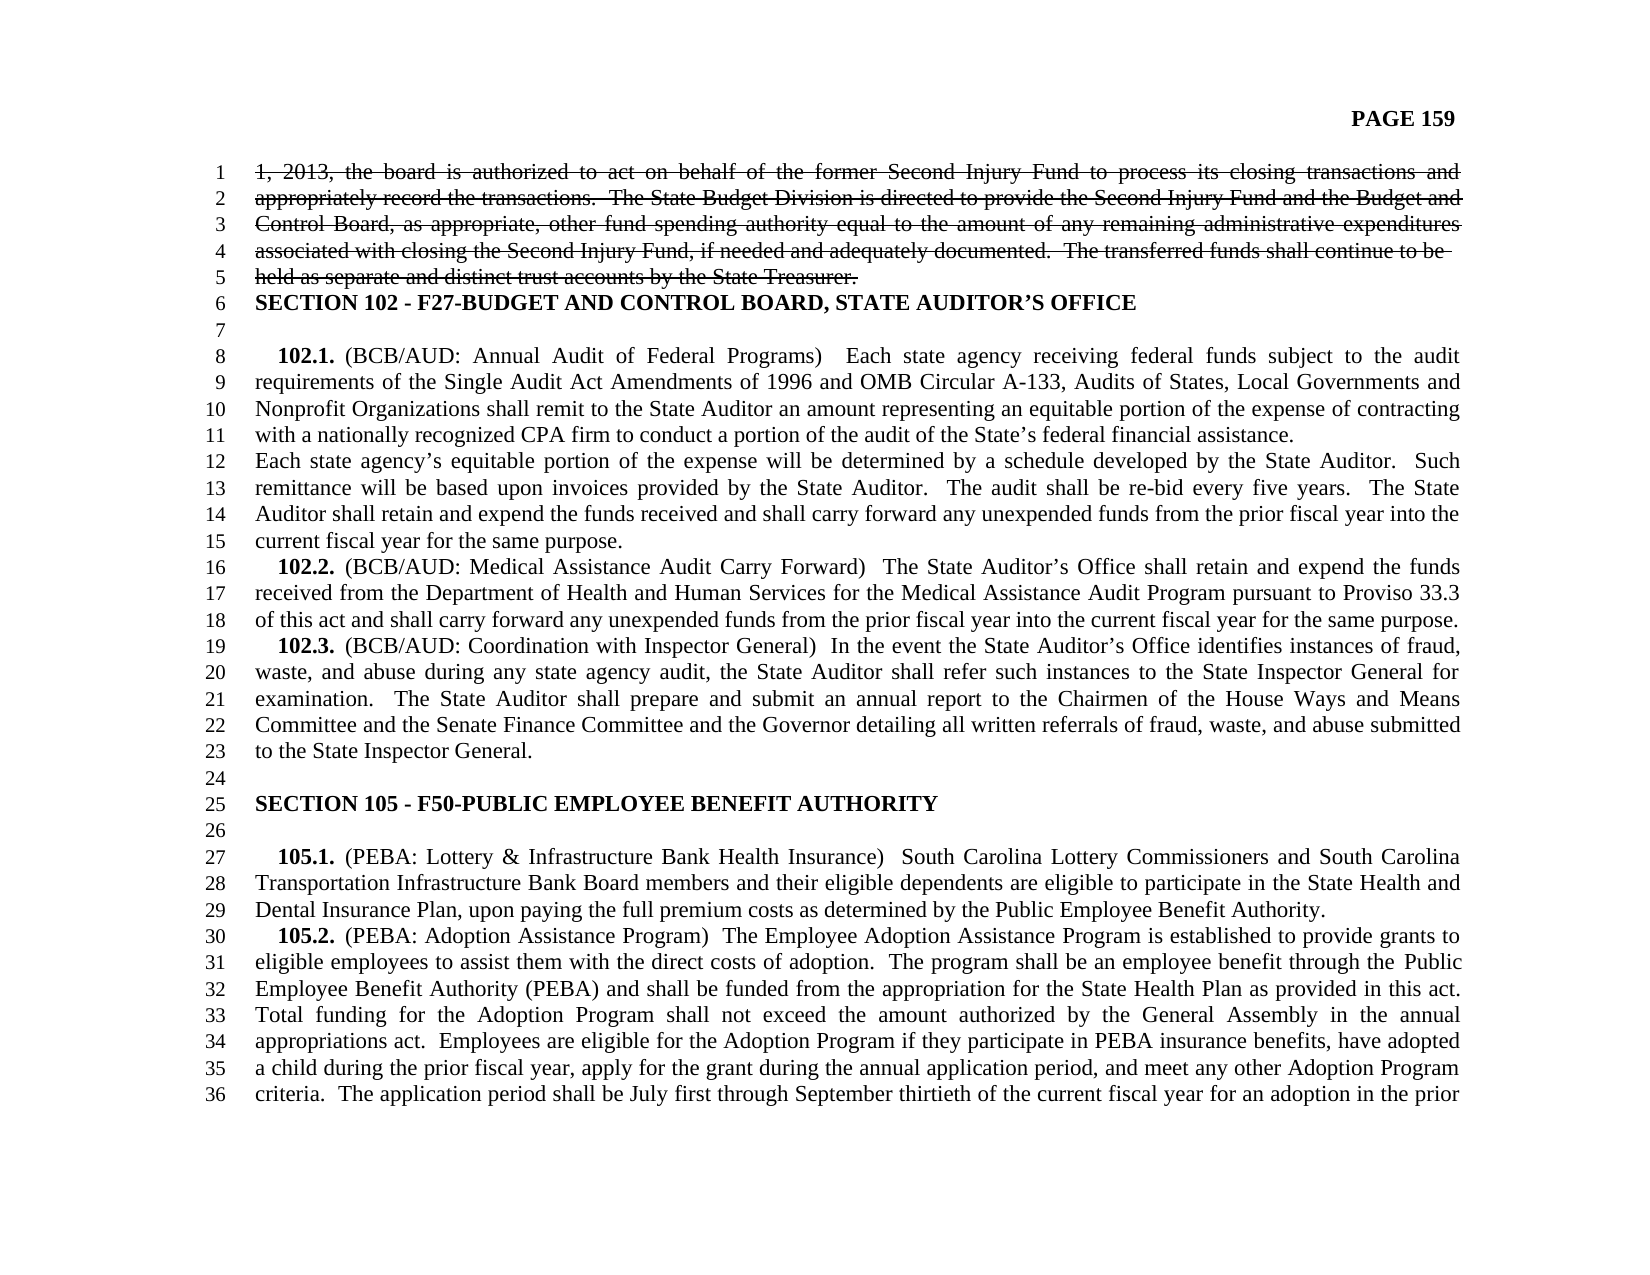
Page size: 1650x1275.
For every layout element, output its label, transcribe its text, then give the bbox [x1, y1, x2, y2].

text held as separate and distinct trust accounts by the State Treasurer. [255, 263, 1462, 289]
text 102.1. (BCB/AUD: Annual Audit of Federal Programs) Each state agency receiving federal funds subject to the audit requirements of the Single Audit Act Amendments of 1996 and OMB Circular A-133, Audits of States, Local Governments and Nonprofit Organizations shall remit to the State Auditor an amount representing an equitable portion of the expense of contracting with a nationally recognized CPA firm to conduct a portion of the audit of the State’s federal financial assistance. [255, 342, 1462, 448]
text 105.1. (PEBA: Lottery & Infrastructure Bank Health Insurance) South Carolina Lottery Commissioners and South Carolina Transportation Infrastructure Bank Board members and their eligible dependents are eligible to participate in the State Health and Dental Insurance Plan, upon paying the full premium costs as determined by the Public Employee Benefit Authority. [255, 843, 1462, 922]
text 102.2. (BCB/AUD: Medical Assistance Audit Carry Forward) The State Auditor’s Office shall retain and expend the funds received from the Department of Health and Human Services for the Medical Assistance Audit Program pursuant to Proviso 33.3 of this act and shall carry forward any unexpended funds from the prior fiscal year into the current fiscal year for the same purpose. [255, 553, 1462, 632]
text 102.3. (BCB/AUD: Coordination with Inspector General) In the event the State Auditor’s Office identifies instances of fraud, waste, and abuse during any state agency audit, the State Auditor shall refer such instances to the State Inspector General for examination. The State Auditor shall prepare and submit an annual report to the Chairmen of the House Ways and Means Committee and the Senate Finance Committee and the Governor detailing all written referrals of fraud, waste, and abuse submitted to the State Inspector General. [255, 632, 1462, 764]
text SECTION 102 - F27-BUDGET AND CONTROL BOARD, STATE AUDITOR’S OFFICE [255, 289, 1462, 316]
text Each state agency’s equitable portion of the expense will be determined by a schedule developed by the State Auditor. Such remittance will be based upon invoices provided by the State Auditor. The audit shall be re-bid every five years. The State Auditor shall retain and expend the funds received and shall carry forward any unexpended funds from the prior fiscal year into the current fiscal year for the same purpose. [255, 448, 1462, 553]
text SECTION 105 - F50-PUBLIC EMPLOYEE BENEFIT AUTHORITY [255, 790, 1462, 817]
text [255, 922, 1462, 1106]
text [255, 158, 1462, 198]
